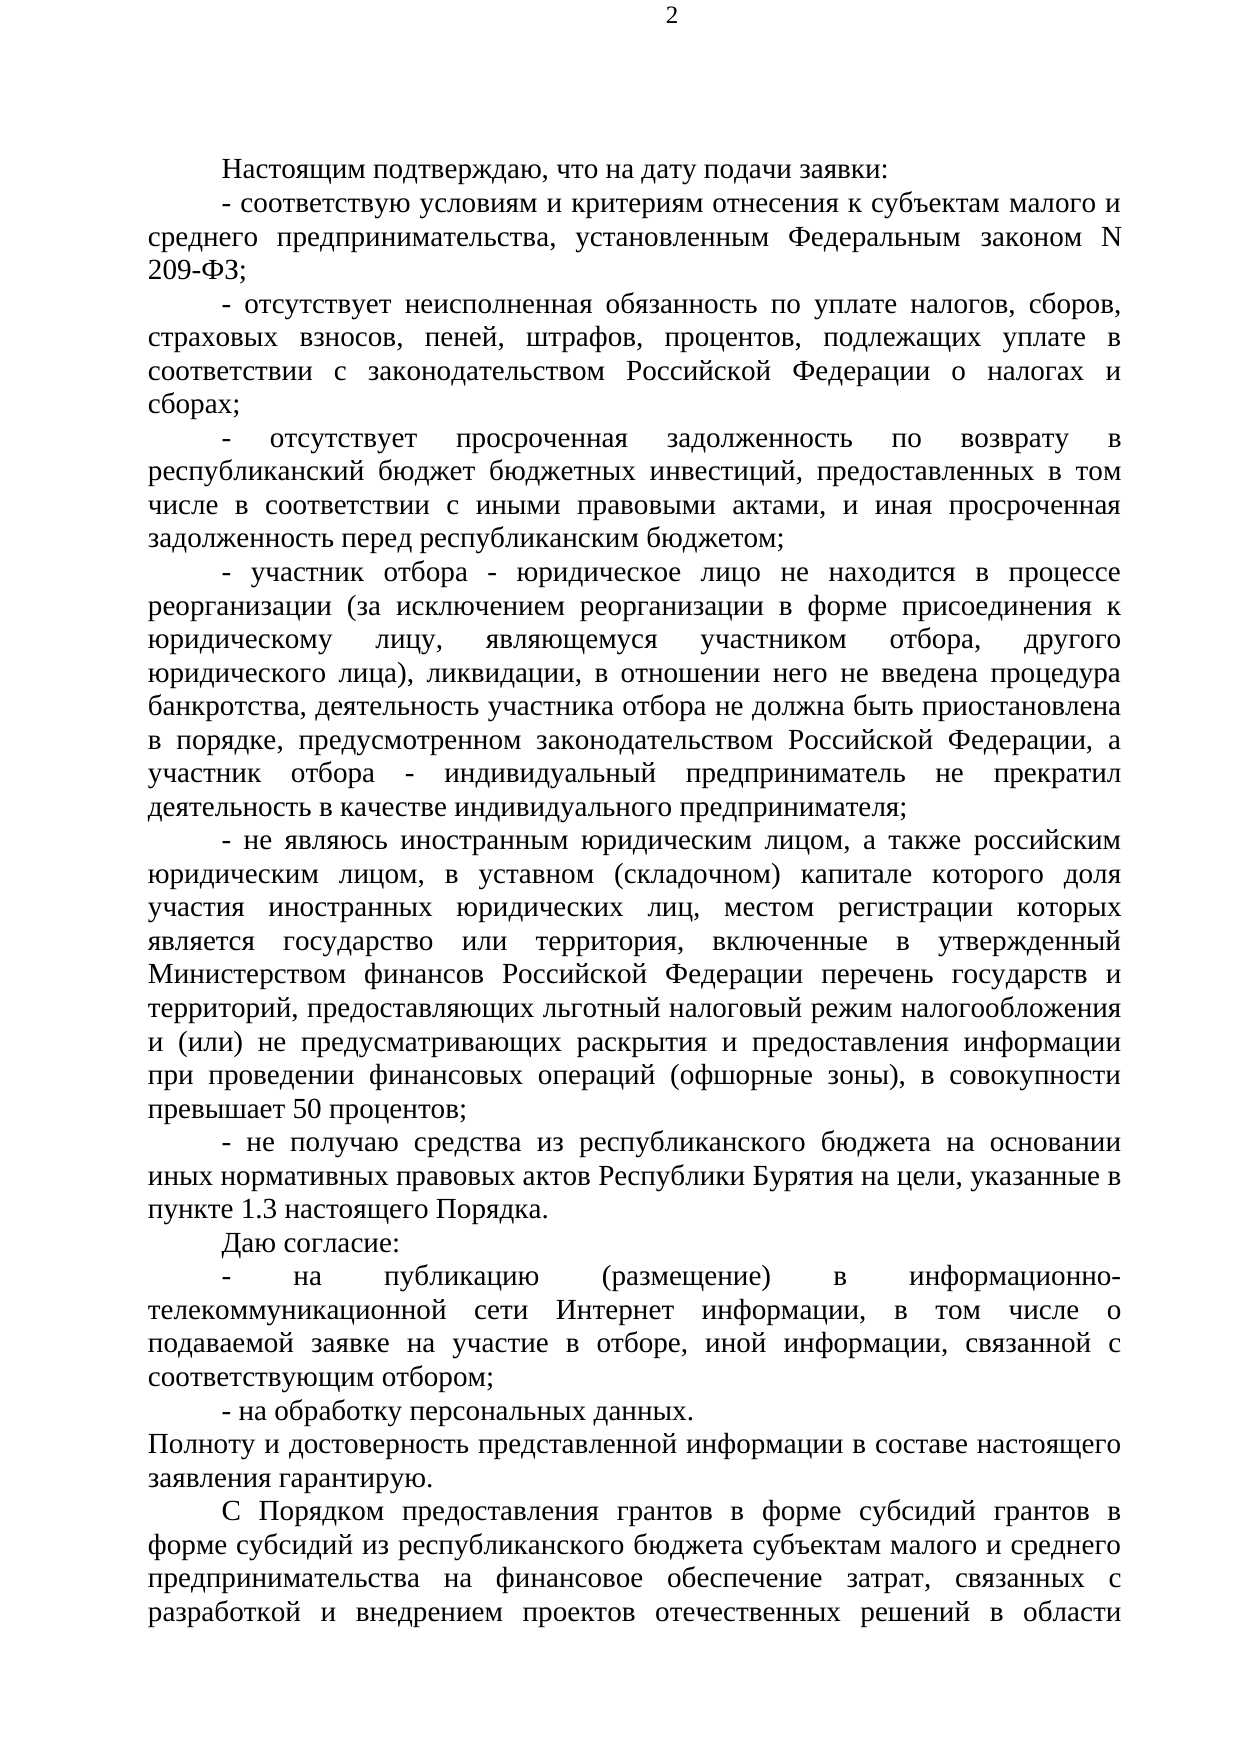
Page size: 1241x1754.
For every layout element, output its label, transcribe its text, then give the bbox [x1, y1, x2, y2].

text - не получаю средства из республиканского бюджета на основании иных нормативных правовых актов Республики Бурятия на цели, указанные в пункте 1.3 настоящего Порядка. [148, 1124, 1122, 1225]
text Полноту и достоверность представленной информации в составе настоящего заявления гарантирую. [148, 1426, 1122, 1493]
text - участник отбора - юридическое лицо не находится в процессе реорганизации (за исключением реорганизации в форме присоединения к юридическому лицу, являющемуся участником отбора, другого юридического лица), ликвидации, в отношении него не введена процедура банкротства, деятельность участника отбора не должна быть приостановлена в порядке, предусмотренном законодательством Российской Федерации, а участник отбора - индивидуальный предприниматель не прекратил деятельность в качестве индивидуального предпринимателя; [148, 554, 1122, 822]
text - отсутствует просроченная задолженность по возврату в республиканский бюджет бюджетных инвестиций, предоставленных в том числе в соответствии с иными правовыми актами, и иная просроченная задолженность перед республиканским бюджетом; [148, 420, 1122, 554]
text - на обработку персональных данных. [148, 1393, 1122, 1426]
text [148, 1493, 1122, 1627]
text Даю согласие: [148, 1225, 1122, 1258]
text - отсутствует неисполненная обязанность по уплате налогов, сборов, страховых взносов, пеней, штрафов, процентов, подлежащих уплате в соответствии с законодательством Российской Федерации о налогах и сборах; [148, 286, 1122, 420]
text - не являюсь иностранным юридическим лицом, а также российским юридическим лицом, в уставном (складочном) капитале которого доля участия иностранных юридических лиц, местом регистрации которых является государство или территория, включенные в утвержденный Министерством финансов Российской Федерации перечень государств и территорий, предоставляющих льготный налоговый режим налогообложения и (или) не предусматривающих раскрытия и предоставления информации при проведении финансовых операций (офшорные зоны), в совокупности превышает 50 процентов; [148, 822, 1122, 1124]
text - на публикацию (размещение) в информационно-телекоммуникационной сети Интернет информации, в том числе о подаваемой заявке на участие в отборе, иной информации, связанной с соответствующим отбором; [148, 1258, 1122, 1393]
text Настоящим подтверждаю, что на дату подачи заявки: [148, 152, 1122, 185]
text - соответствую условиям и критериям отнесения к субъектам малого и среднего предпринимательства, установленным Федеральным законом N 209-ФЗ; [148, 185, 1122, 286]
